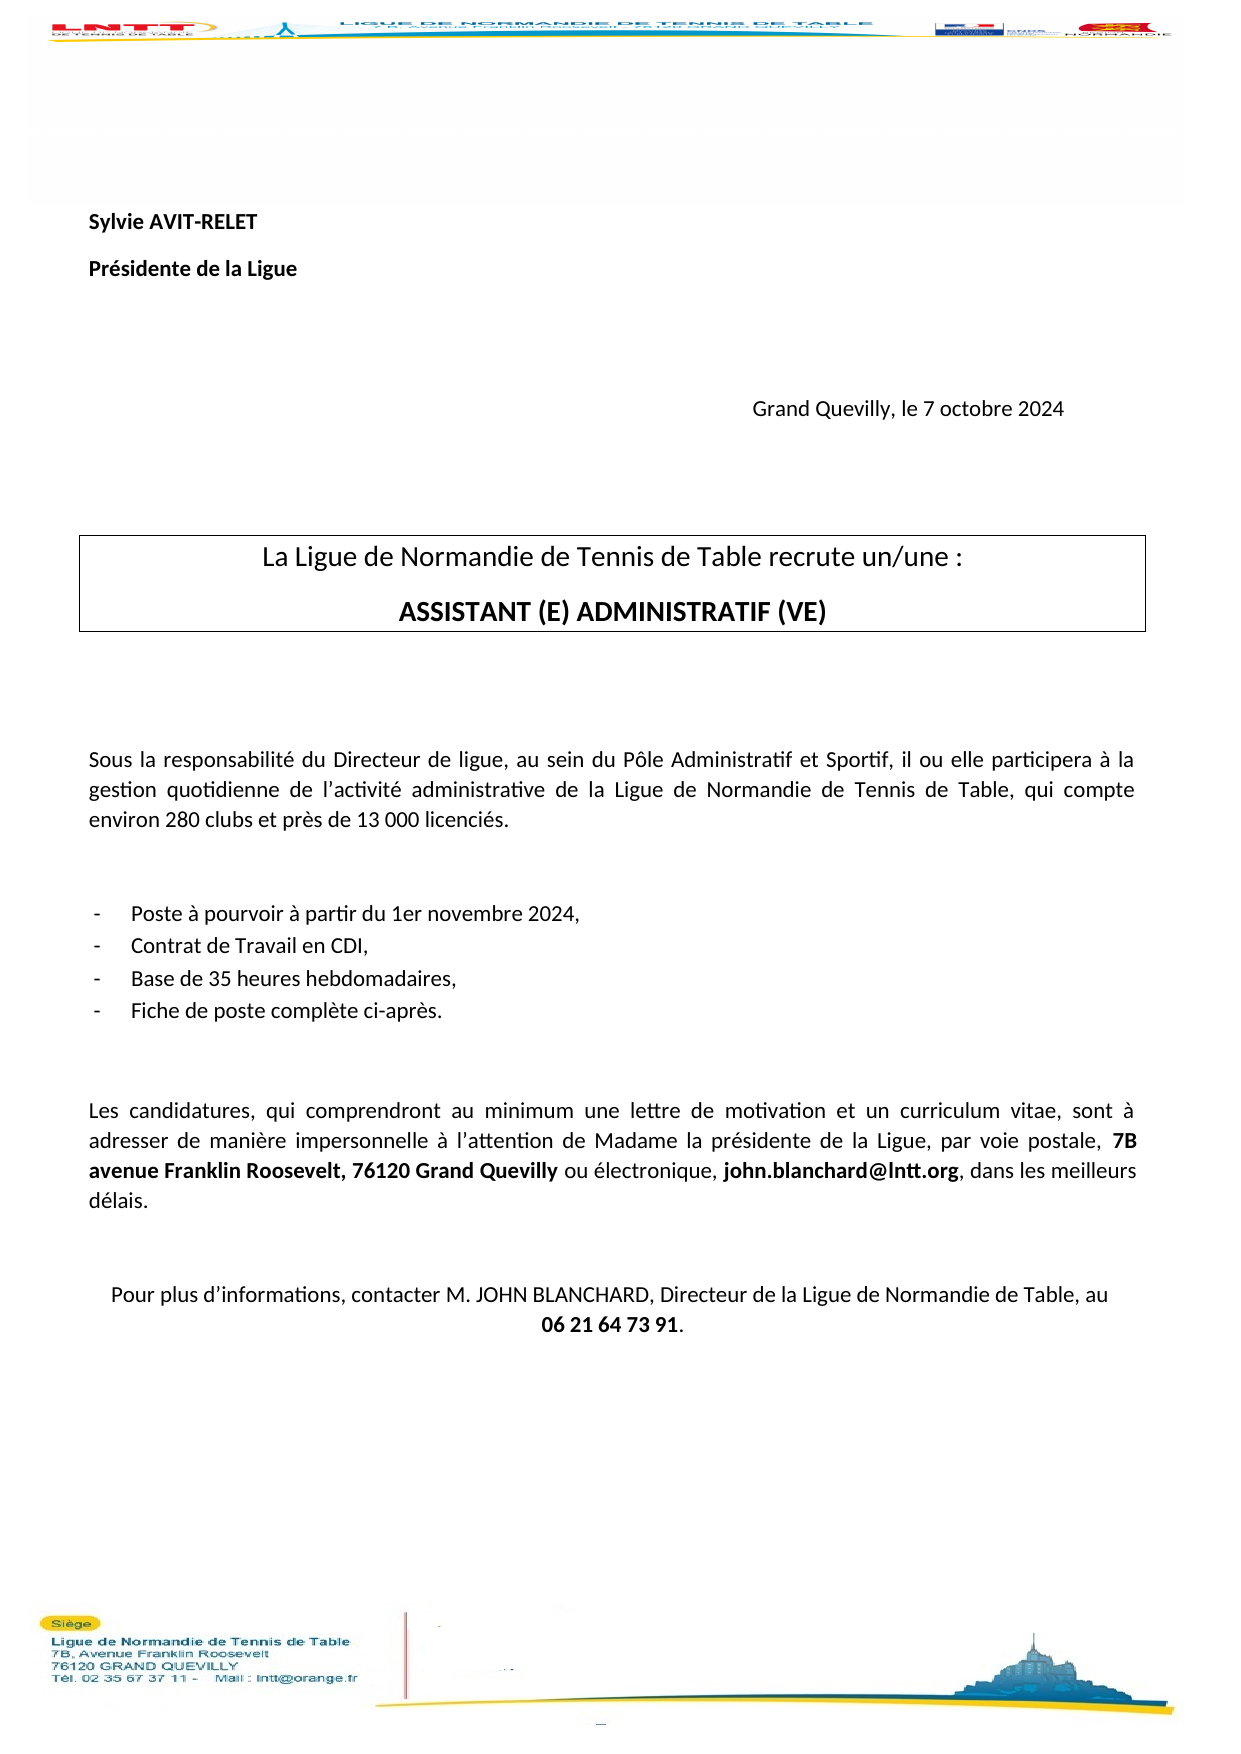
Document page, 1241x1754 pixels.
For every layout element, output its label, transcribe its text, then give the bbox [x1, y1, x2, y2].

list Contrat de Travail en CDI, [93, 931, 1137, 959]
text La Ligue de Normandie de Tennis de Table recrute un/une : [80, 536, 1145, 574]
text Présidente de la Ligue [89, 254, 1137, 282]
text Pour plus d’informations, contacter M. JOHN BLANCHARD, Directeur de la Ligue de Normandie de Table, au 06 21 64 73 91. [89, 1280, 1137, 1338]
text Grand Quevilly, le 7 octobre 2024 [679, 394, 1137, 422]
text Sous la responsabilité du Directeur de ligue, au sein du Pôle Administratif et Sportif, il ou elle participera à la gestion quotidienne de l’activité administrative de la Ligue de Normandie de Tennis de Table, qui compte environ 280 clubs et près de 13 000 licenciés. [89, 745, 1137, 833]
list Base de 35 heures hebdomadaires, [93, 964, 1137, 992]
text ASSISTANT (E) ADMINISTRATIF (VE) [80, 590, 1145, 631]
list Poste à pourvoir à partir du 1er novembre 2024, [93, 899, 1137, 927]
text Les candidatures, qui comprendront au minimum une lettre de motivation et un curriculum vitae, sont à adresser de manière impersonnelle à l’attention de Madame la présidente de la Ligue, par voie postale, 7B avenue Franklin Roosevelt, 76120 Grand Quevilly ou électronique, john.blanchard@lntt.org, dans les meilleurs délais. [89, 1096, 1137, 1214]
picture [26, 17, 1184, 206]
picture [29, 1602, 1186, 1725]
list Fiche de poste complète ci-après. [93, 996, 1137, 1024]
text Sylvie AVIT-RELET [89, 207, 1076, 235]
